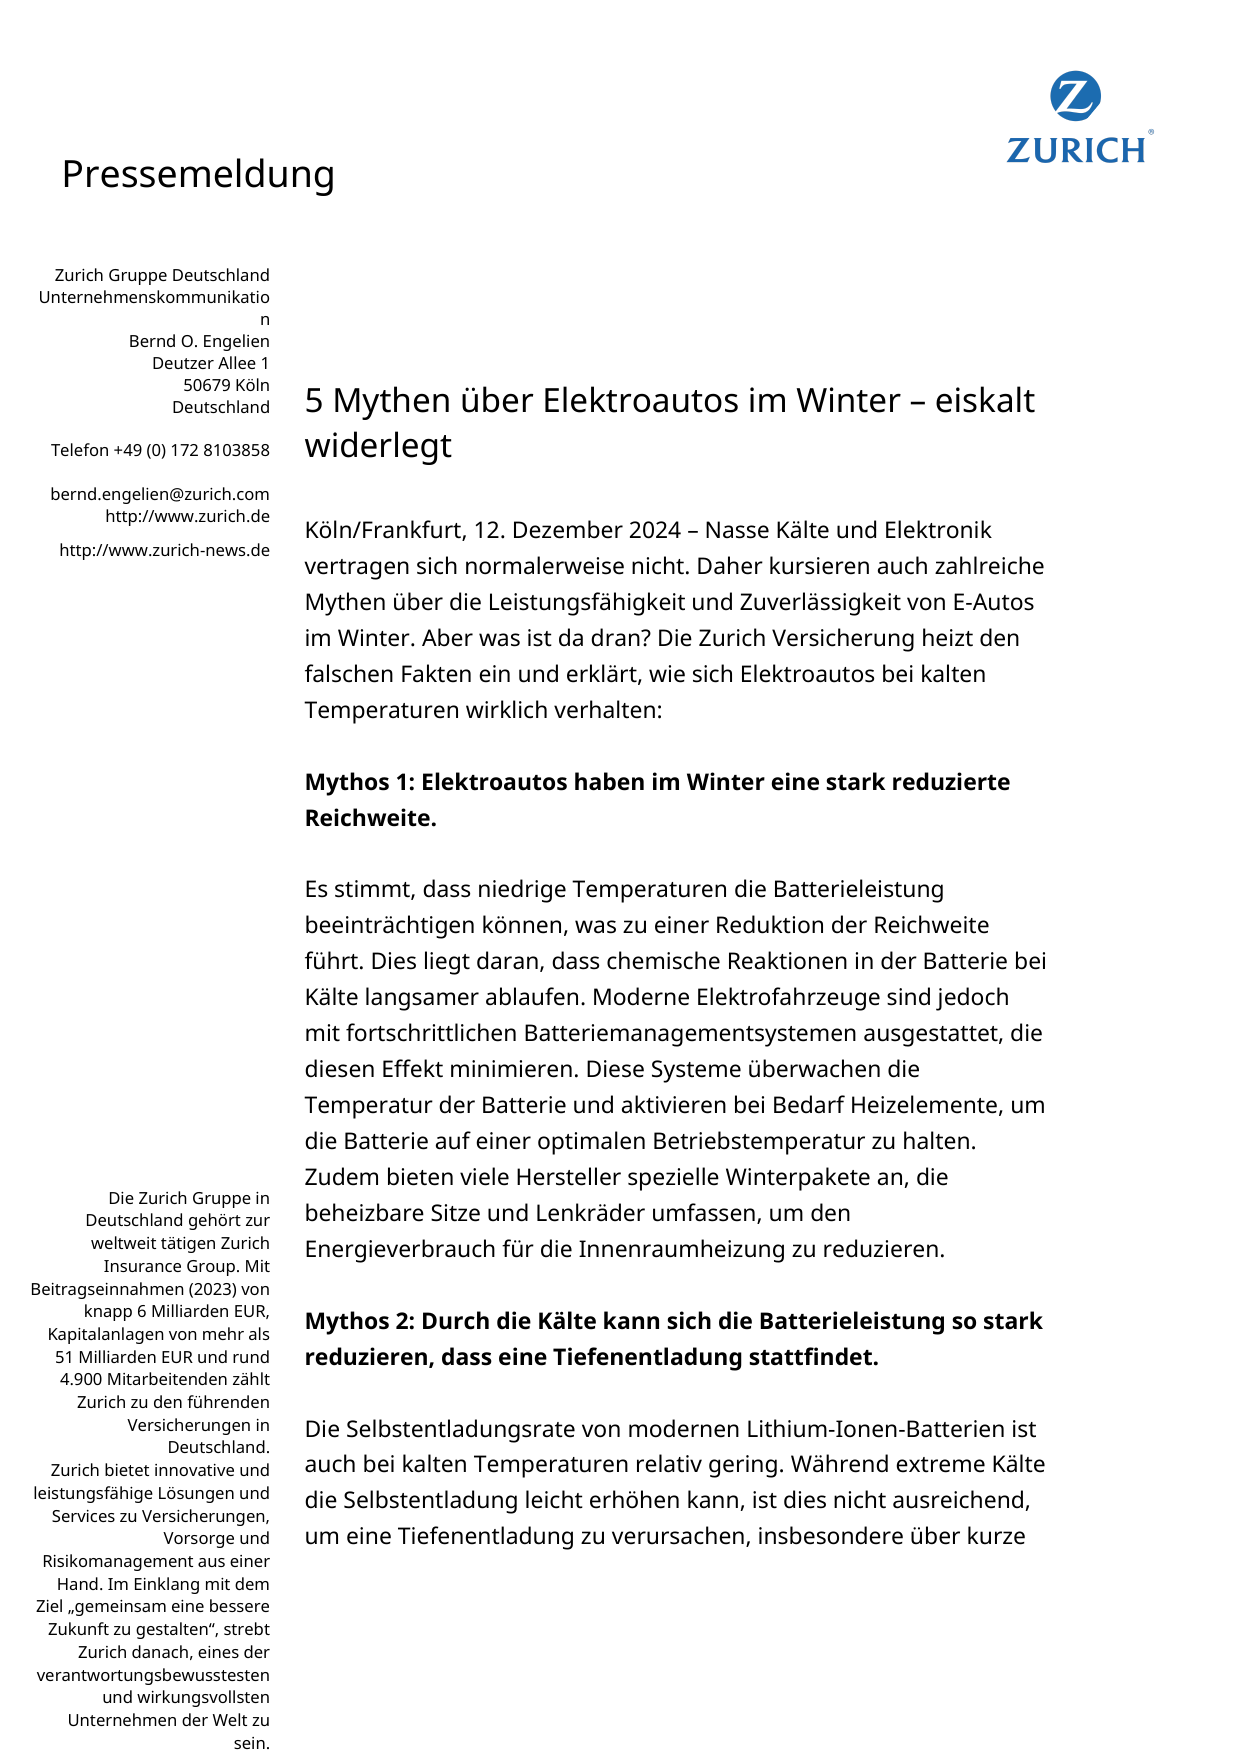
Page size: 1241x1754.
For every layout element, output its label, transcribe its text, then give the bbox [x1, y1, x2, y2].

text Zurich Gruppe Deutschland [30, 264, 270, 286]
text 50679 Köln [30, 374, 270, 396]
text Es stimmt, dass niedrige Temperaturen die Batterieleistung beeinträchtigen können, was zu einer Reduktion der Reichweite führt. Dies liegt daran, dass chemische Reaktionen in der Batterie bei Kälte langsamer ablaufen. Moderne Elektrofahrzeuge sind jedoch mit fortschrittlichen Batteriemanagementsystemen ausgestattet, die diesen Effekt minimieren. Diese Systeme überwachen die Temperatur der Batterie und aktivieren bei Bedarf Heizelemente, um die Batterie auf einer optimalen Betriebstemperatur zu halten. Zudem bieten viele Hersteller spezielle Winterpakete an, die beheizbare Sitze und Lenkräder umfassen, um den Energieverbrauch für die Innenraumheizung zu reduzieren. [304, 873, 1048, 1264]
text Mythos 2: Durch die Kälte kann sich die Batterieleistung so stark reduzieren, dass eine Tiefenentladung stattfindet. [304, 1305, 1048, 1372]
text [304, 1412, 1048, 1552]
text http://www.zurich-news.de [30, 539, 270, 562]
text Bernd O. Engelien [30, 330, 270, 352]
text Unternehmenskommunikation [30, 286, 270, 330]
text 5 Mythen über Elektroautos im Winter – eiskalt widerlegt [304, 376, 1048, 467]
text Telefon +49 (0) 172 8103858 [30, 439, 270, 461]
text Zurich bietet innovative und leistungsfähige Lösungen und Services zu Versicherungen, Vorsorge und Risikomanagement aus einer Hand. Im Einklang mit dem Ziel „gemeinsam eine bessere Zukunft zu gestalten“, strebt Zurich danach, eines der verantwortungsbewusstesten und wirkungsvollsten Unternehmen der Welt zu sein. [30, 1459, 270, 1754]
text Die Zurich Gruppe in Deutschland gehört zur weltweit tätigen Zurich Insurance Group. Mit Beitragseinnahmen (2023) von knapp 6 Milliarden EUR, Kapitalanlagen von mehr als 51 Milliarden EUR und rund 4.900 Mitarbeitenden zählt Zurich zu den führenden Versicherungen in Deutschland. [30, 1186, 270, 1459]
text Deutschland [30, 396, 270, 417]
text Mythos 1: Elektroautos haben im Winter eine stark reduzierte Reichweite. [304, 766, 1048, 833]
text http://www.zurich.de [30, 505, 270, 528]
picture [998, 62, 1162, 166]
text Deutzer Allee 1 [30, 352, 270, 374]
text Köln/Frankfurt, 12. Dezember 2024 – Nasse Kälte und Elektronik vertragen sich normalerweise nicht. Daher kursieren auch zahlreiche Mythen über die Leistungsfähigkeit und Zuverlässigkeit von E-Autos im Winter. Aber was ist da dran? Die Zurich Versicherung heizt den falschen Fakten ein und erklärt, wie sich Elektroautos bei kalten Temperaturen wirklich verhalten: [304, 514, 1048, 725]
